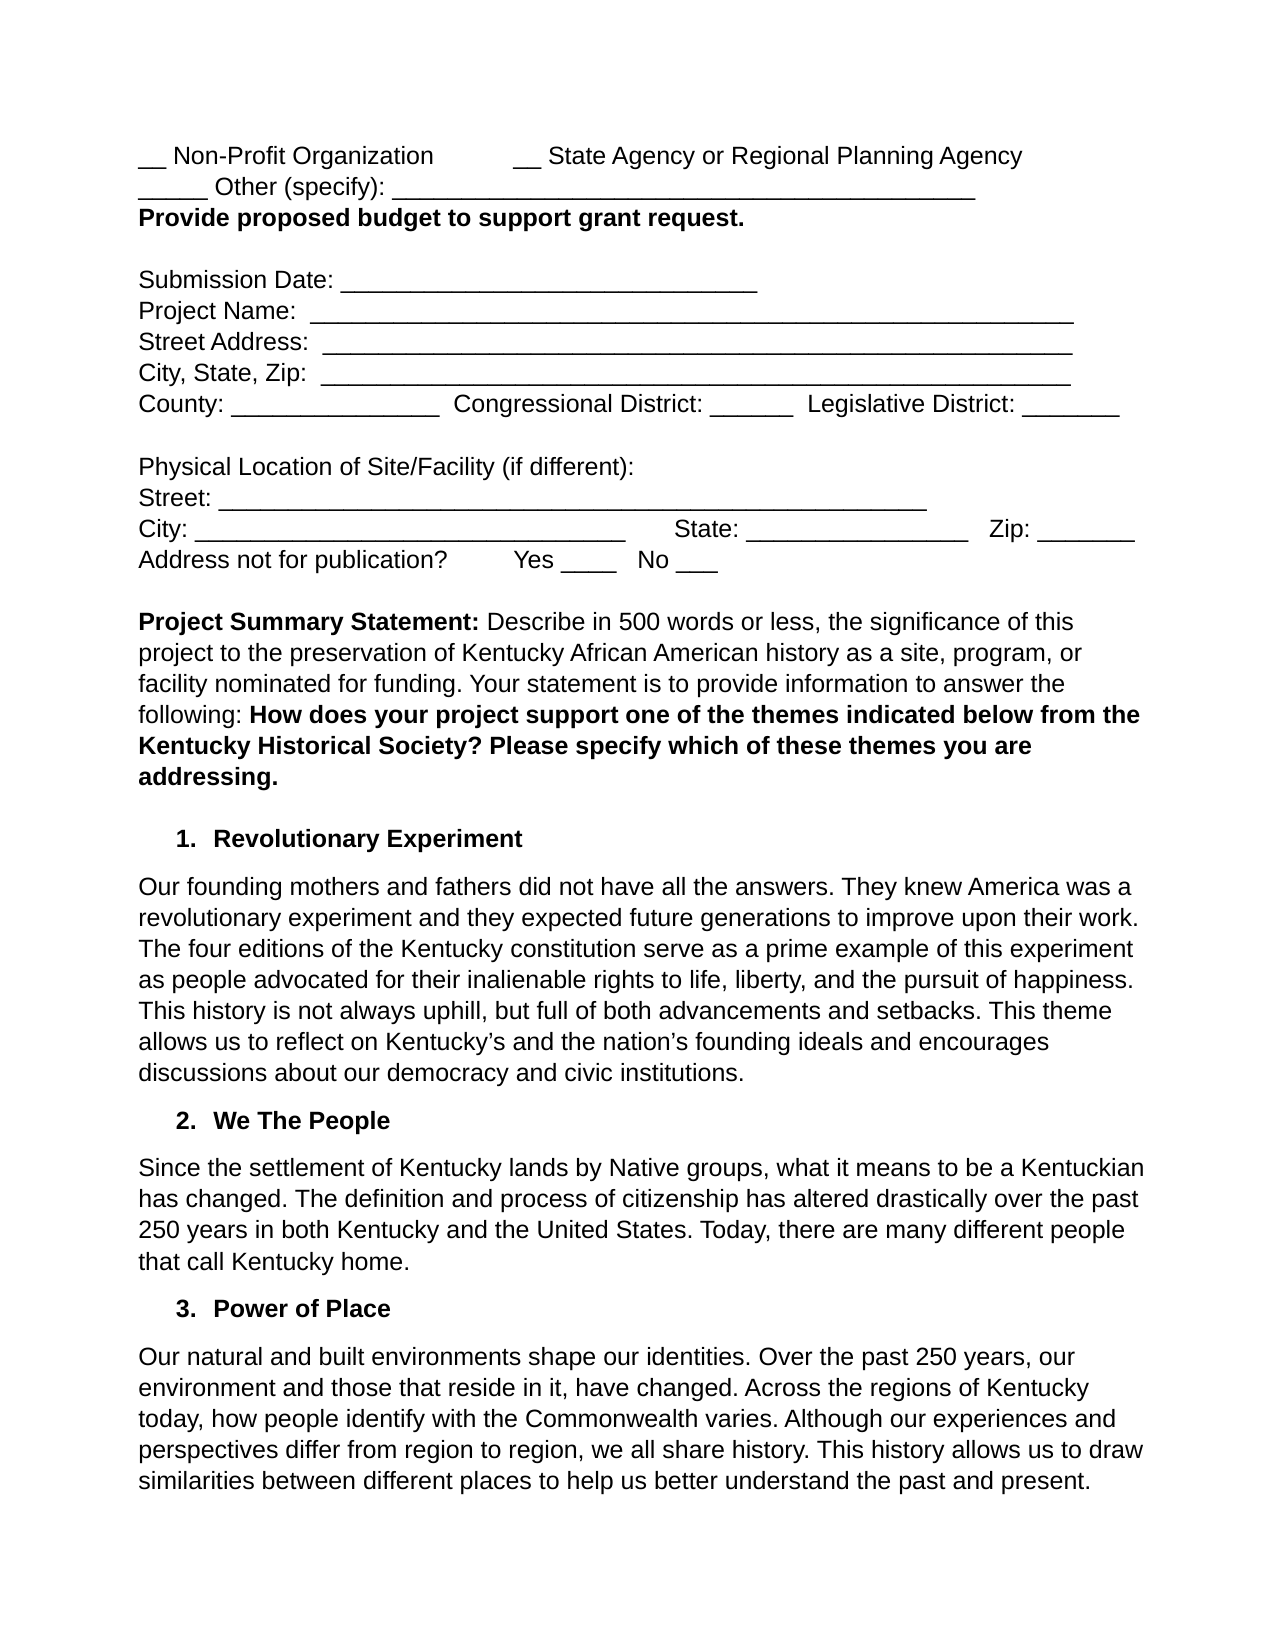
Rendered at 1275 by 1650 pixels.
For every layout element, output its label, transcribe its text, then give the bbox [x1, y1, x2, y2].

text Since the settlement of Kentucky lands by Native groups, what it means to be a Kentuckian has changed. The definition and process of citizenship has altered drastically over the past 250 years in both Kentucky and the United States. Today, there are many different people that call Kentucky home. [138, 1153, 1146, 1275]
text Project Summary Statement: Describe in 500 words or less, the significance of this project to the preservation of Kentucky African American history as a site, program, or facility nominated for funding. Your statement is to provide information to answer the following: How does your project support one of the themes indicated below from the Kentucky Historical Society? Please specify which of these themes you are addressing. [138, 607, 1146, 791]
list Revolutionary Experiment [176, 824, 1146, 853]
list We The People [176, 1106, 1146, 1134]
text City, State, Zip: ______________________________________________________ [138, 358, 1146, 387]
text County: _______________ Congressional District: ______ Legislative District: _______ [138, 389, 1146, 418]
text Our natural and built environments shape our identities. Over the past 250 years, our environment and those that reside in it, have changed. Across the regions of Kentucky today, how people identify with the Commonwealth varies. Although our experiences and perspectives differ from region to region, we all share history. This history allows us to draw similarities between different places to help us better understand the past and present. [138, 1342, 1146, 1495]
text City: _______________________________ State: ________________ Zip: _______ [138, 513, 1146, 542]
text Address not for publication? Yes ____ No ___ [138, 544, 1146, 573]
text Street Address: ______________________________________________________ [138, 327, 1146, 356]
text Provide proposed budget to support grant request. [138, 203, 1146, 232]
list Power of Place [176, 1294, 1146, 1323]
text Project Name: _______________________________________________________ [138, 296, 1146, 325]
text Our founding mothers and fathers did not have all the answers. They knew America was a revolutionary experiment and they expected future generations to improve upon their work. The four editions of the Kentucky constitution serve as a prime example of this experiment as people advocated for their inalienable rights to life, liberty, and the pursuit of happiness. This history is not always uphill, but full of both advancements and setbacks. This theme allows us to reflect on Kentucky’s and the nation’s founding ideals and encourages discussions about our democracy and civic institutions. [138, 872, 1146, 1087]
text Physical Location of Site/Facility (if different): [138, 451, 1146, 480]
text __ Non-Profit Organization __ State Agency or Regional Planning Agency _____ Other (specify): __________________________________________ [138, 141, 1146, 201]
text Submission Date: ______________________________ [138, 265, 1146, 294]
text Street: ___________________________________________________ [138, 482, 1146, 511]
